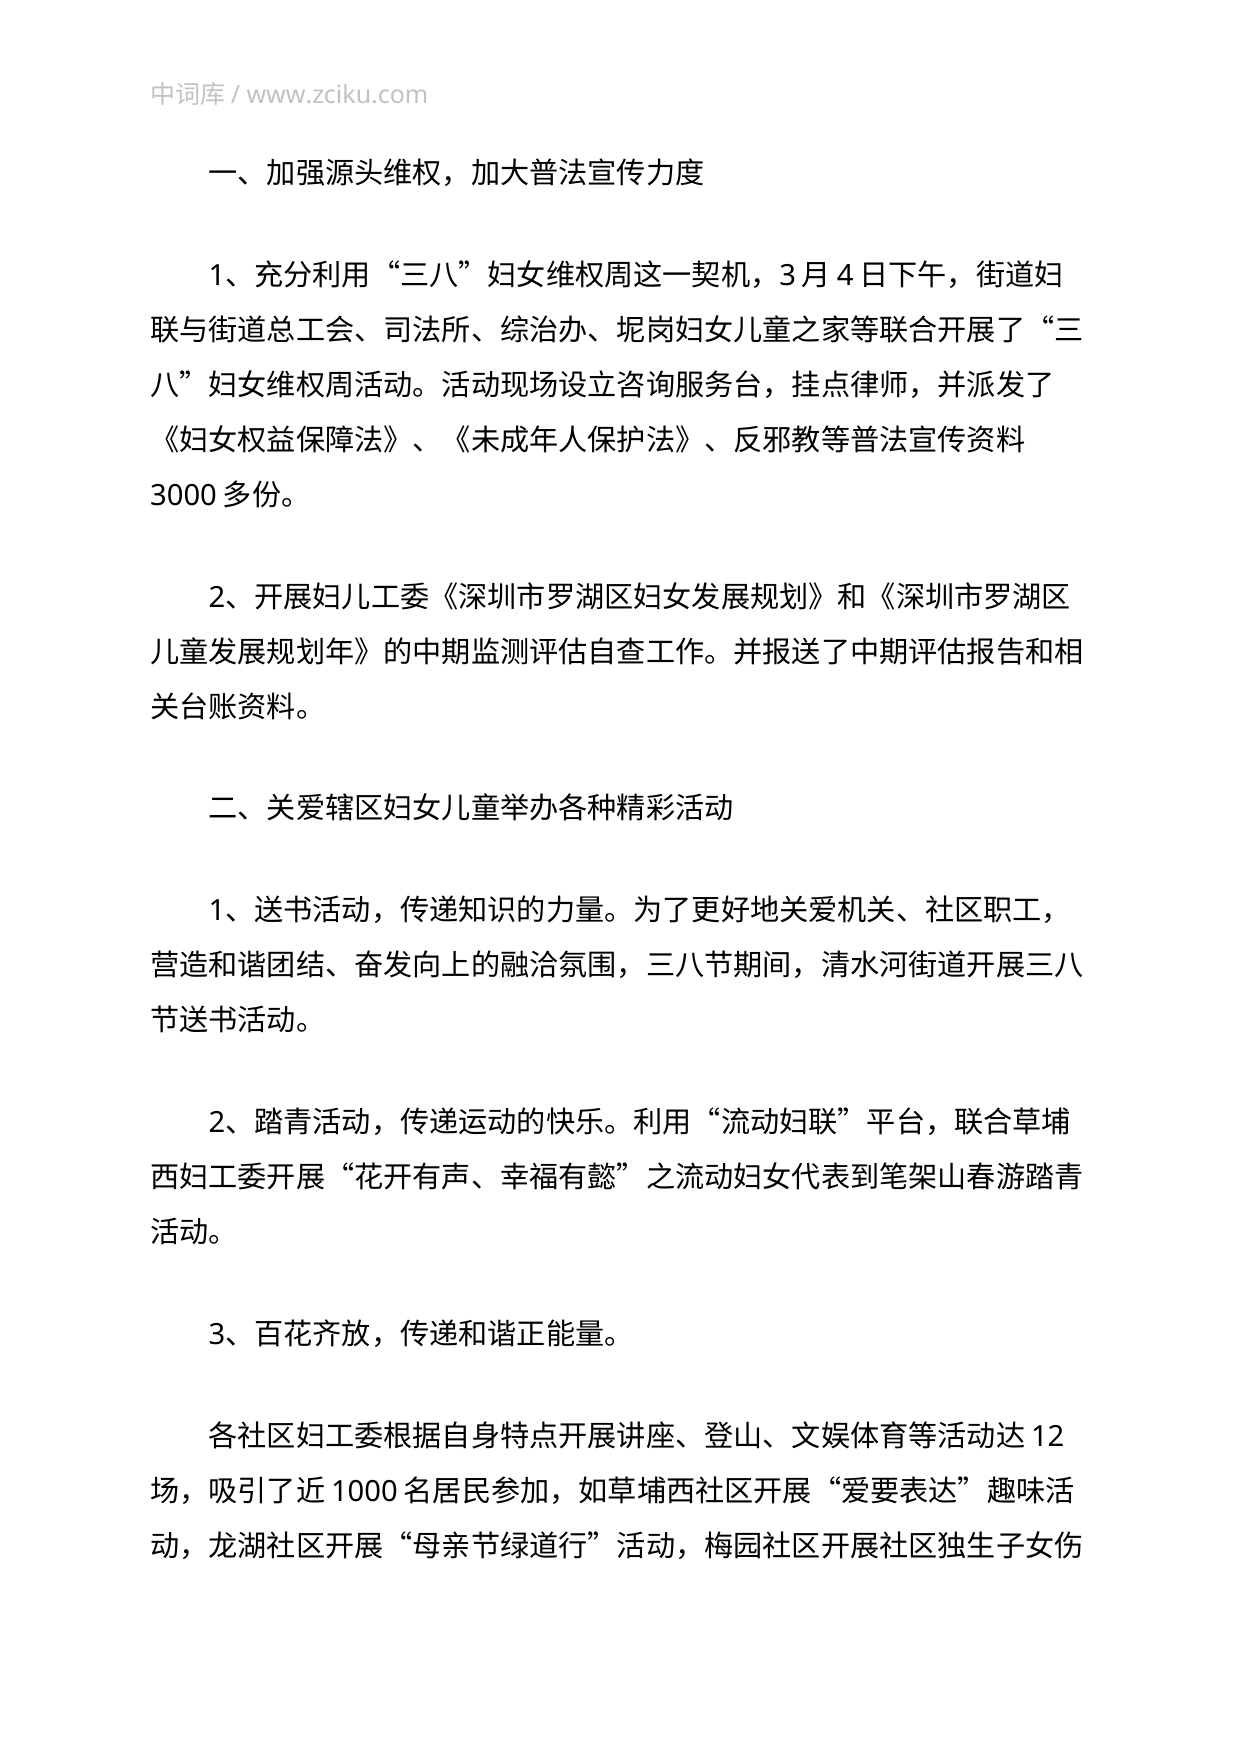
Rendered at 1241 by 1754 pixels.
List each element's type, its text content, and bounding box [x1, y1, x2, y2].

text 一、加强源头维权，加大普法宣传力度 [150, 150, 1090, 192]
text 3、百花齐放，传递和谐正能量。 [150, 1310, 1090, 1353]
text 1、送书活动，传递知识的力量。为了更好地关爱机关、社区职工，营造和谐团结、奋发向上的融洽氛围，三八节期间，清水河街道开展三八节送书活动。 [150, 887, 1090, 1039]
text 1、充分利用“三八”妇女维权周这一契机，3月4日下午，街道妇联与街道总工会、司法所、综治办、坭岗妇女儿童之家等联合开展了“三八”妇女维权周活动。活动现场设立咨询服务台，挂点律师，并派发了《妇女权益保障法》、《未成年人保护法》、反邪教等普法宣传资料3000多份。 [150, 252, 1090, 514]
text 2、踏青活动，传递运动的快乐。利用“流动妇联”平台，联合草埔西妇工委开展“花开有声、幸福有懿”之流动妇女代表到笔架山春游踏青活动。 [150, 1098, 1090, 1251]
text 二、关爱辖区妇女儿童举办各种精彩活动 [150, 785, 1090, 827]
text 2、开展妇儿工委《深圳市罗湖区妇女发展规划》和《深圳市罗湖区儿童发展规划年》的中期监测评估自查工作。并报送了中期评估报告和相关台账资料。 [150, 573, 1090, 726]
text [150, 1412, 1090, 1564]
